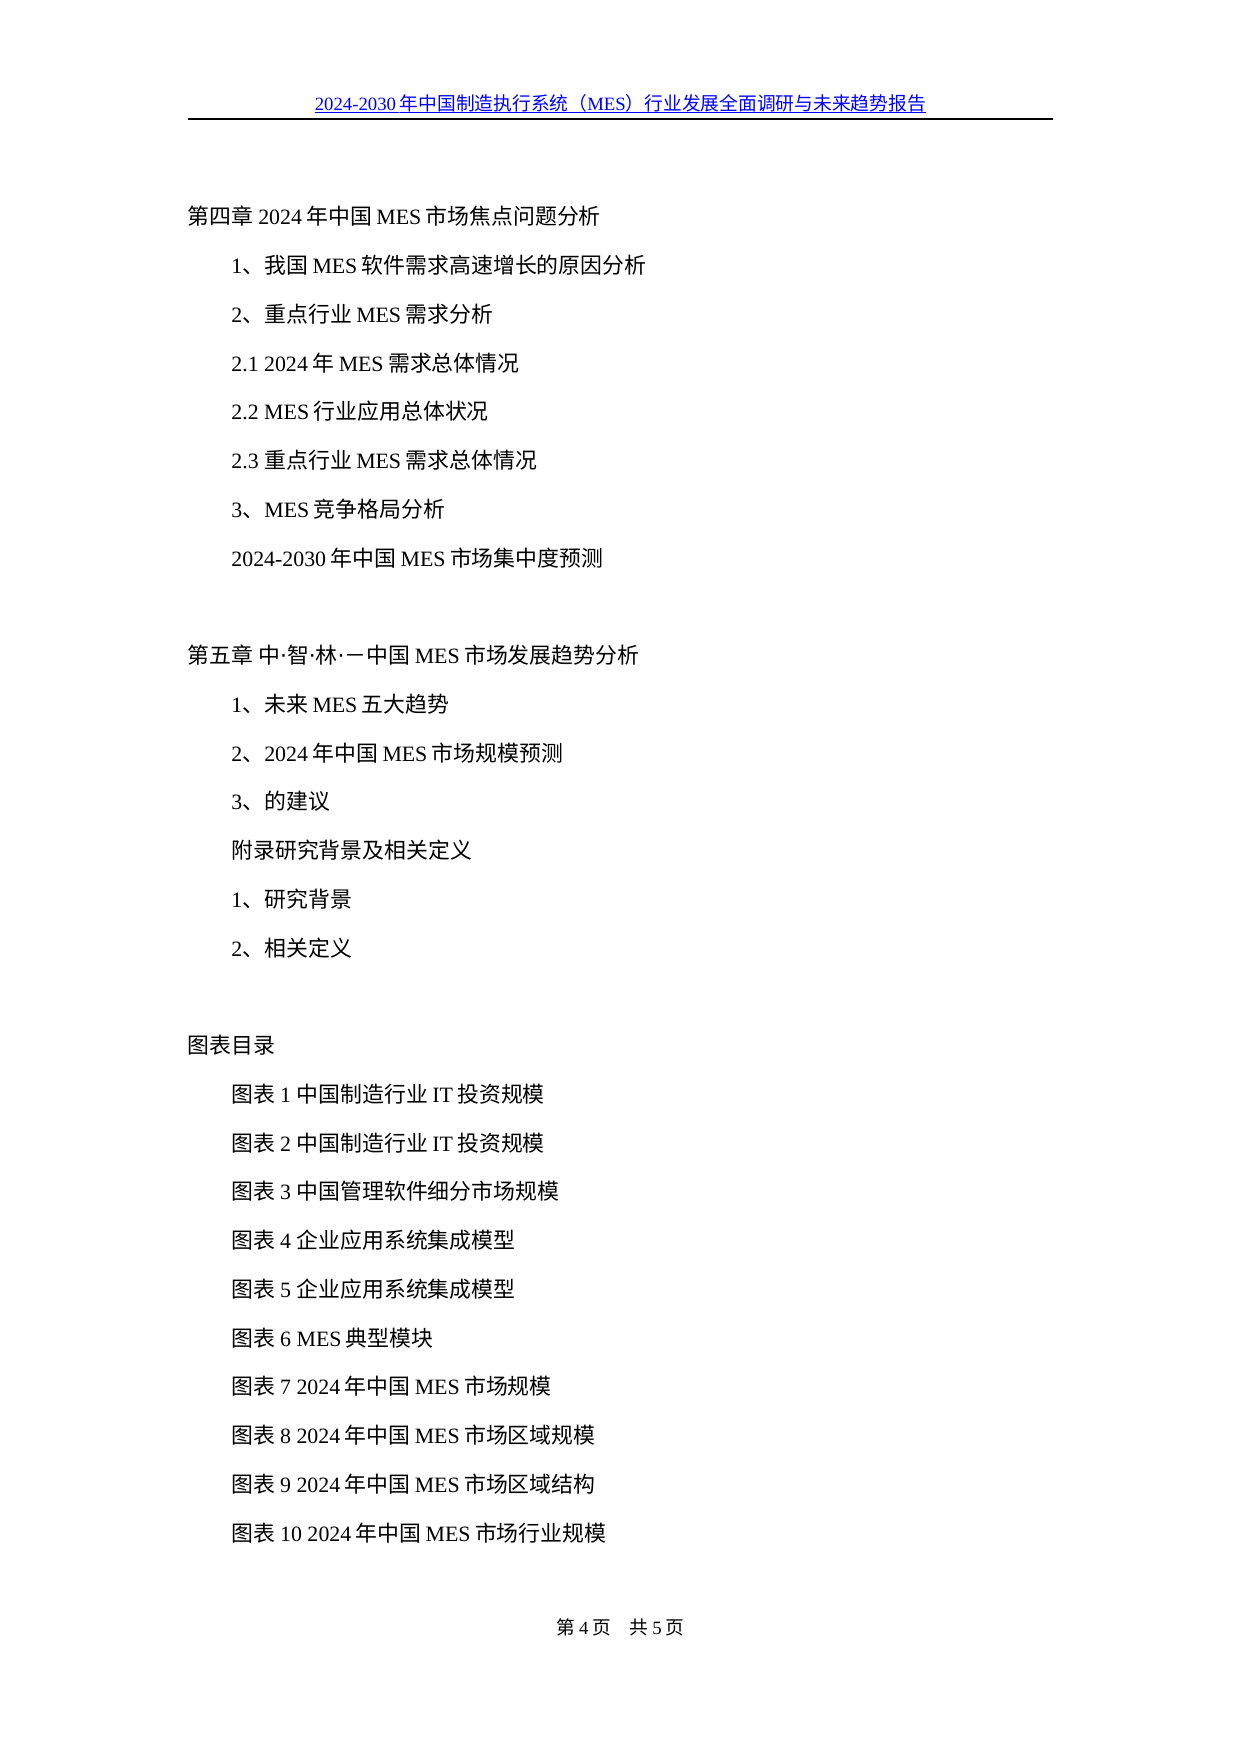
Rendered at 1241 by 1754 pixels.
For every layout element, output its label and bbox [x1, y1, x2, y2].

text [187, 150, 1053, 1548]
